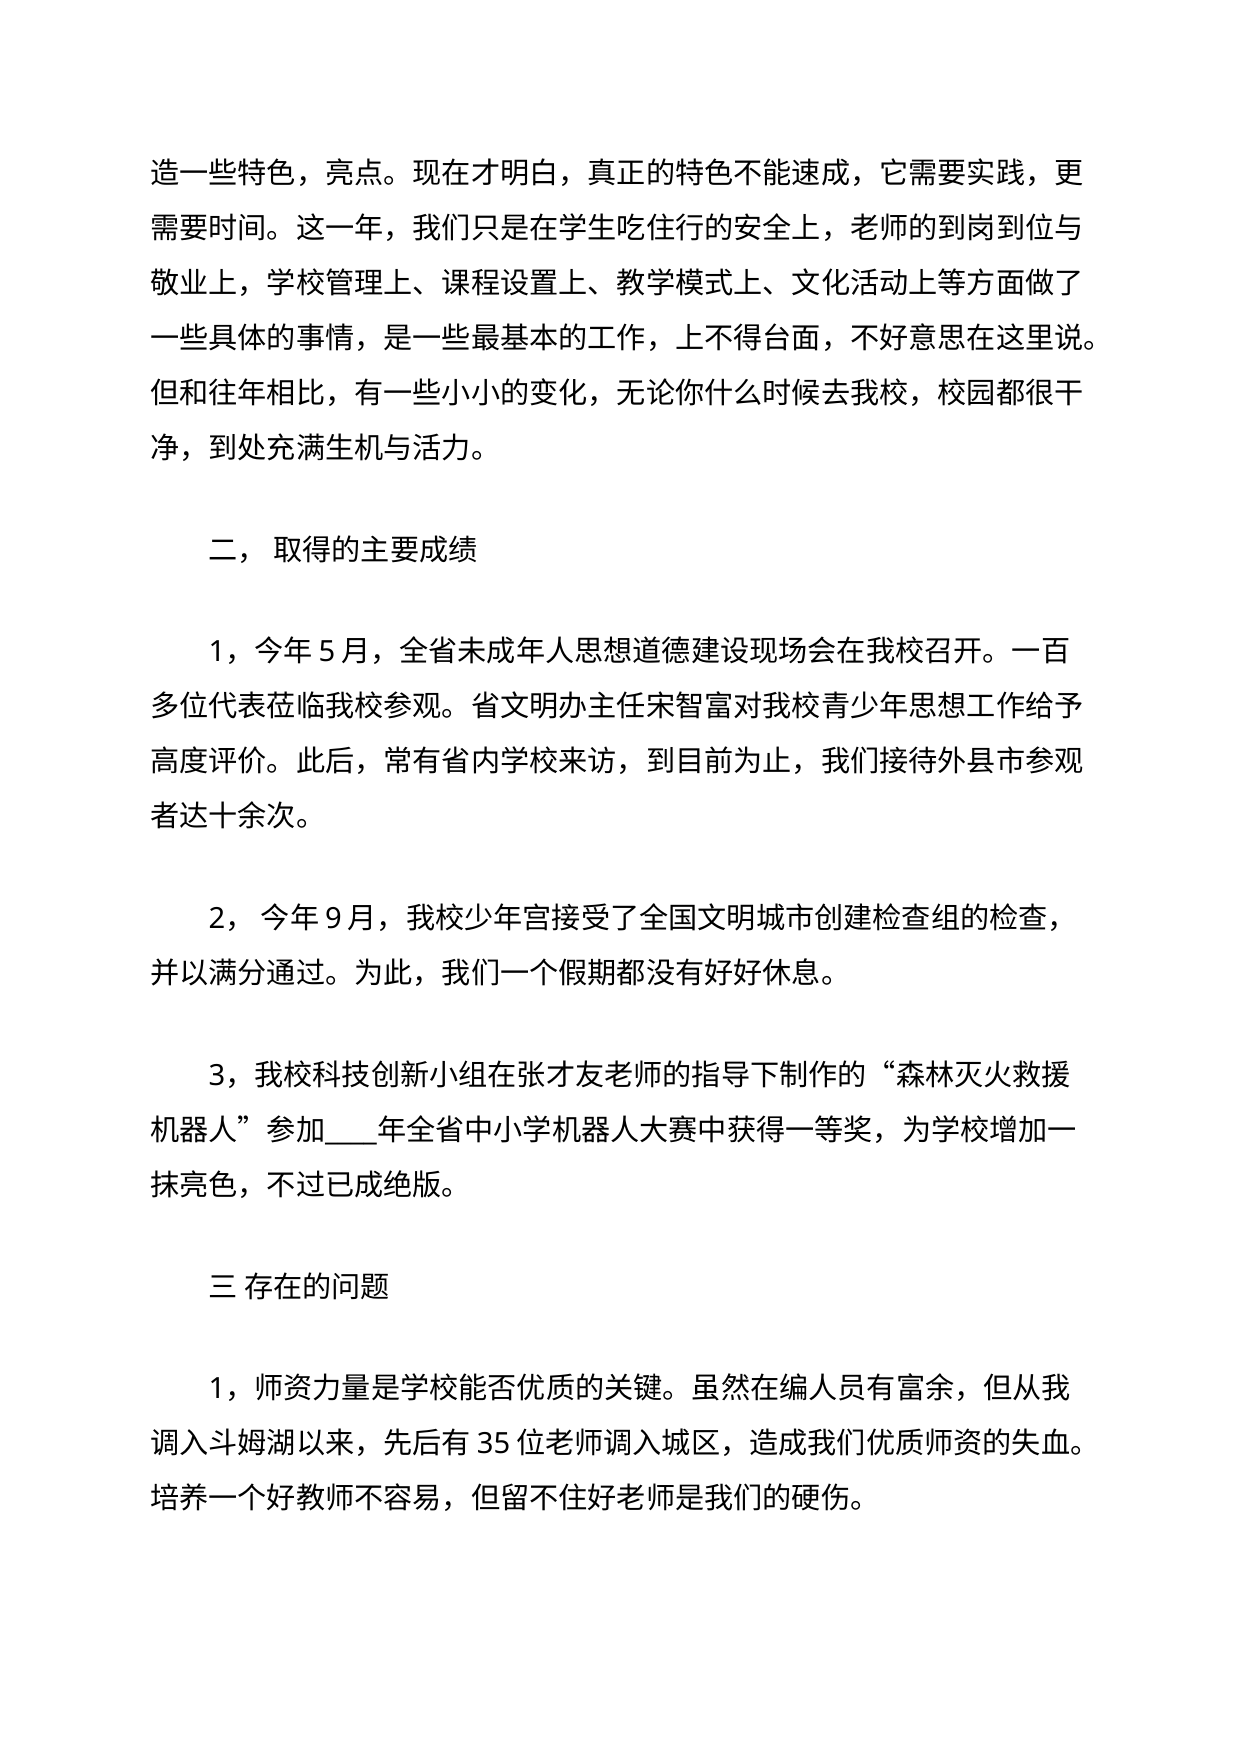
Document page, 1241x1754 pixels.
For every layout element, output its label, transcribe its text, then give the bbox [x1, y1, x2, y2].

text 2， 今年9月，我校少年宫接受了全国文明城市创建检查组的检查，并以满分通过。为此，我们一个假期都没有好好休息。 [150, 894, 1090, 992]
text 1，今年5月，全省未成年人思想道德建设现场会在我校召开。一百多位代表莅临我校参观。省文明办主任宋智富对我校青少年思想工作给予高度评价。此后，常有省内学校来访，到目前为止，我们接待外县市参观者达十余次。 [150, 628, 1090, 835]
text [150, 150, 1090, 467]
text 1，师资力量是学校能否优质的关键。虽然在编人员有富余，但从我调入斗姆湖以来，先后有35位老师调入城区，造成我们优质师资的失血。培养一个好教师不容易，但留不住好老师是我们的硬伤。 [150, 1365, 1090, 1517]
text 二， 取得的主要成绩 [150, 526, 1090, 568]
text 3，我校科技创新小组在张才友老师的指导下制作的“森林灭火救援机器人”参加____年全省中小学机器人大赛中获得一等奖，为学校增加一抹亮色，不过已成绝版。 [150, 1051, 1090, 1204]
text 三 存在的问题 [150, 1263, 1090, 1305]
